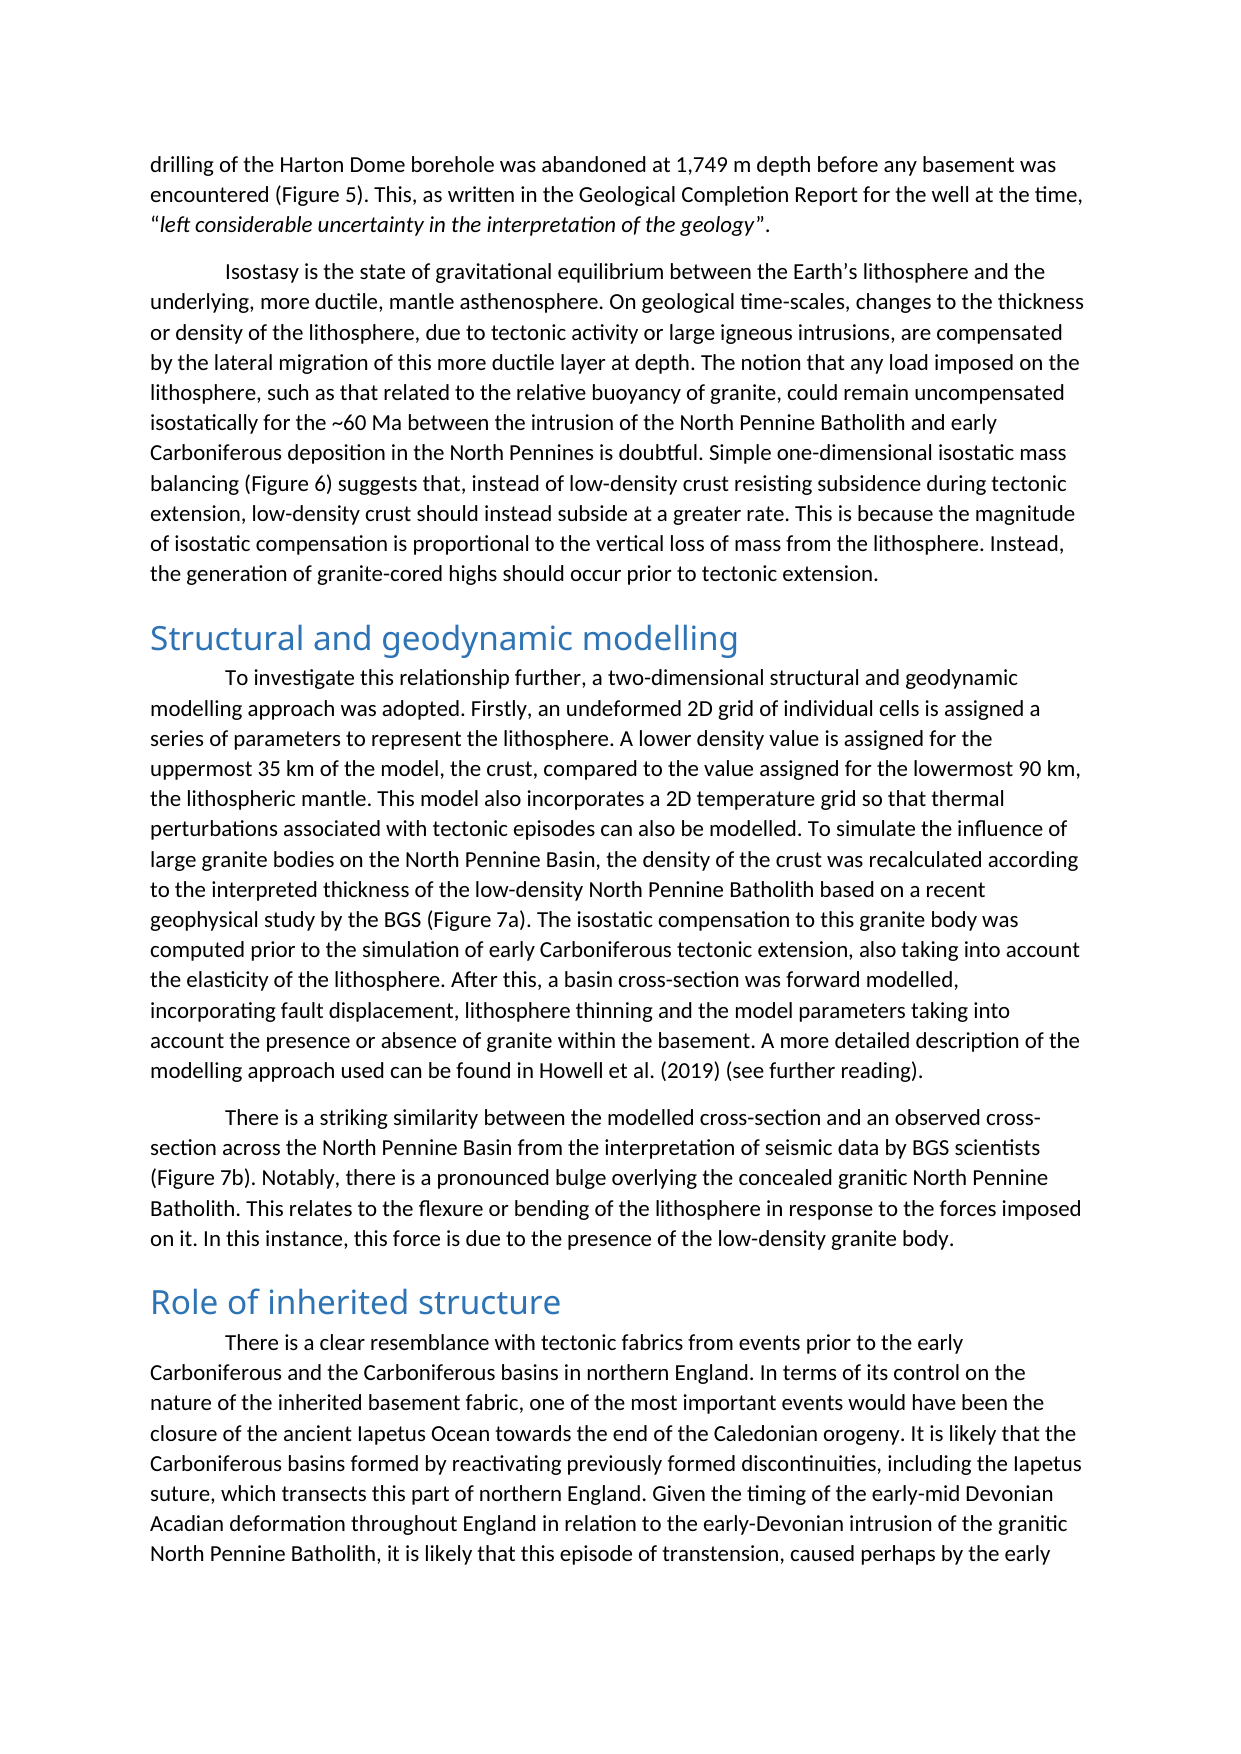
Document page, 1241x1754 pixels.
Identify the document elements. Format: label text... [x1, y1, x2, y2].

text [150, 1328, 1090, 1568]
subtitle Structural and geodynamic modelling [150, 614, 1090, 660]
subtitle Role of inherited structure [150, 1279, 1090, 1324]
text There is a striking similarity between the modelled cross-section and an observed cross-section across the North Pennine Basin from the interpretation of seismic data by BGS scientists (Figure 7b). Notably, there is a pronounced bulge overlying the concealed granitic North Pennine Batholith. This relates to the flexure or bending of the lithosphere in response to the forces imposed on it. In this instance, this force is due to the presence of the low-density granite body. [150, 1103, 1090, 1252]
text Isostasy is the state of gravitational equilibrium between the Earth’s lithosphere and the underlying, more ductile, mantle asthenosphere. On geological time-scales, changes to the thickness or density of the lithosphere, due to tectonic activity or large igneous intrusions, are compensated by the lateral migration of this more ductile layer at depth. The notion that any load imposed on the lithosphere, such as that related to the relative buoyancy of granite, could remain uncompensated isostatically for the ~60 Ma between the intrusion of the North Pennine Batholith and early Carboniferous deposition in the North Pennines is doubtful. Simple one-dimensional isostatic mass balancing (Figure 6) suggests that, instead of low-density crust resisting subsidence during tectonic extension, low-density crust should instead subside at a greater rate. This is because the magnitude of isostatic compensation is proportional to the vertical loss of mass from the lithosphere. Instead, the generation of granite-cored highs should occur prior to tectonic extension. [150, 257, 1090, 587]
text To investigate this relationship further, a two-dimensional structural and geodynamic modelling approach was adopted. Firstly, an undeformed 2D grid of individual cells is assigned a series of parameters to represent the lithosphere. A lower density value is assigned for the uppermost 35 km of the model, the crust, compared to the value assigned for the lowermost 90 km, the lithospheric mantle. This model also incorporates a 2D temperature grid so that thermal perturbations associated with tectonic episodes can also be modelled. To simulate the influence of large granite bodies on the North Pennine Basin, the density of the crust was recalculated according to the interpreted thickness of the low-density North Pennine Batholith based on a recent geophysical study by the BGS (Figure 7a). The isostatic compensation to this granite body was computed prior to the simulation of early Carboniferous tectonic extension, also taking into account the elasticity of the lithosphere. After this, a basin cross-section was forward modelled, incorporating fault displacement, lithosphere thinning and the model parameters taking into account the presence or absence of granite within the basement. A more detailed description of the modelling approach used can be found in Howell et al. (2019) (see further reading). [150, 663, 1090, 1084]
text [150, 150, 1090, 238]
